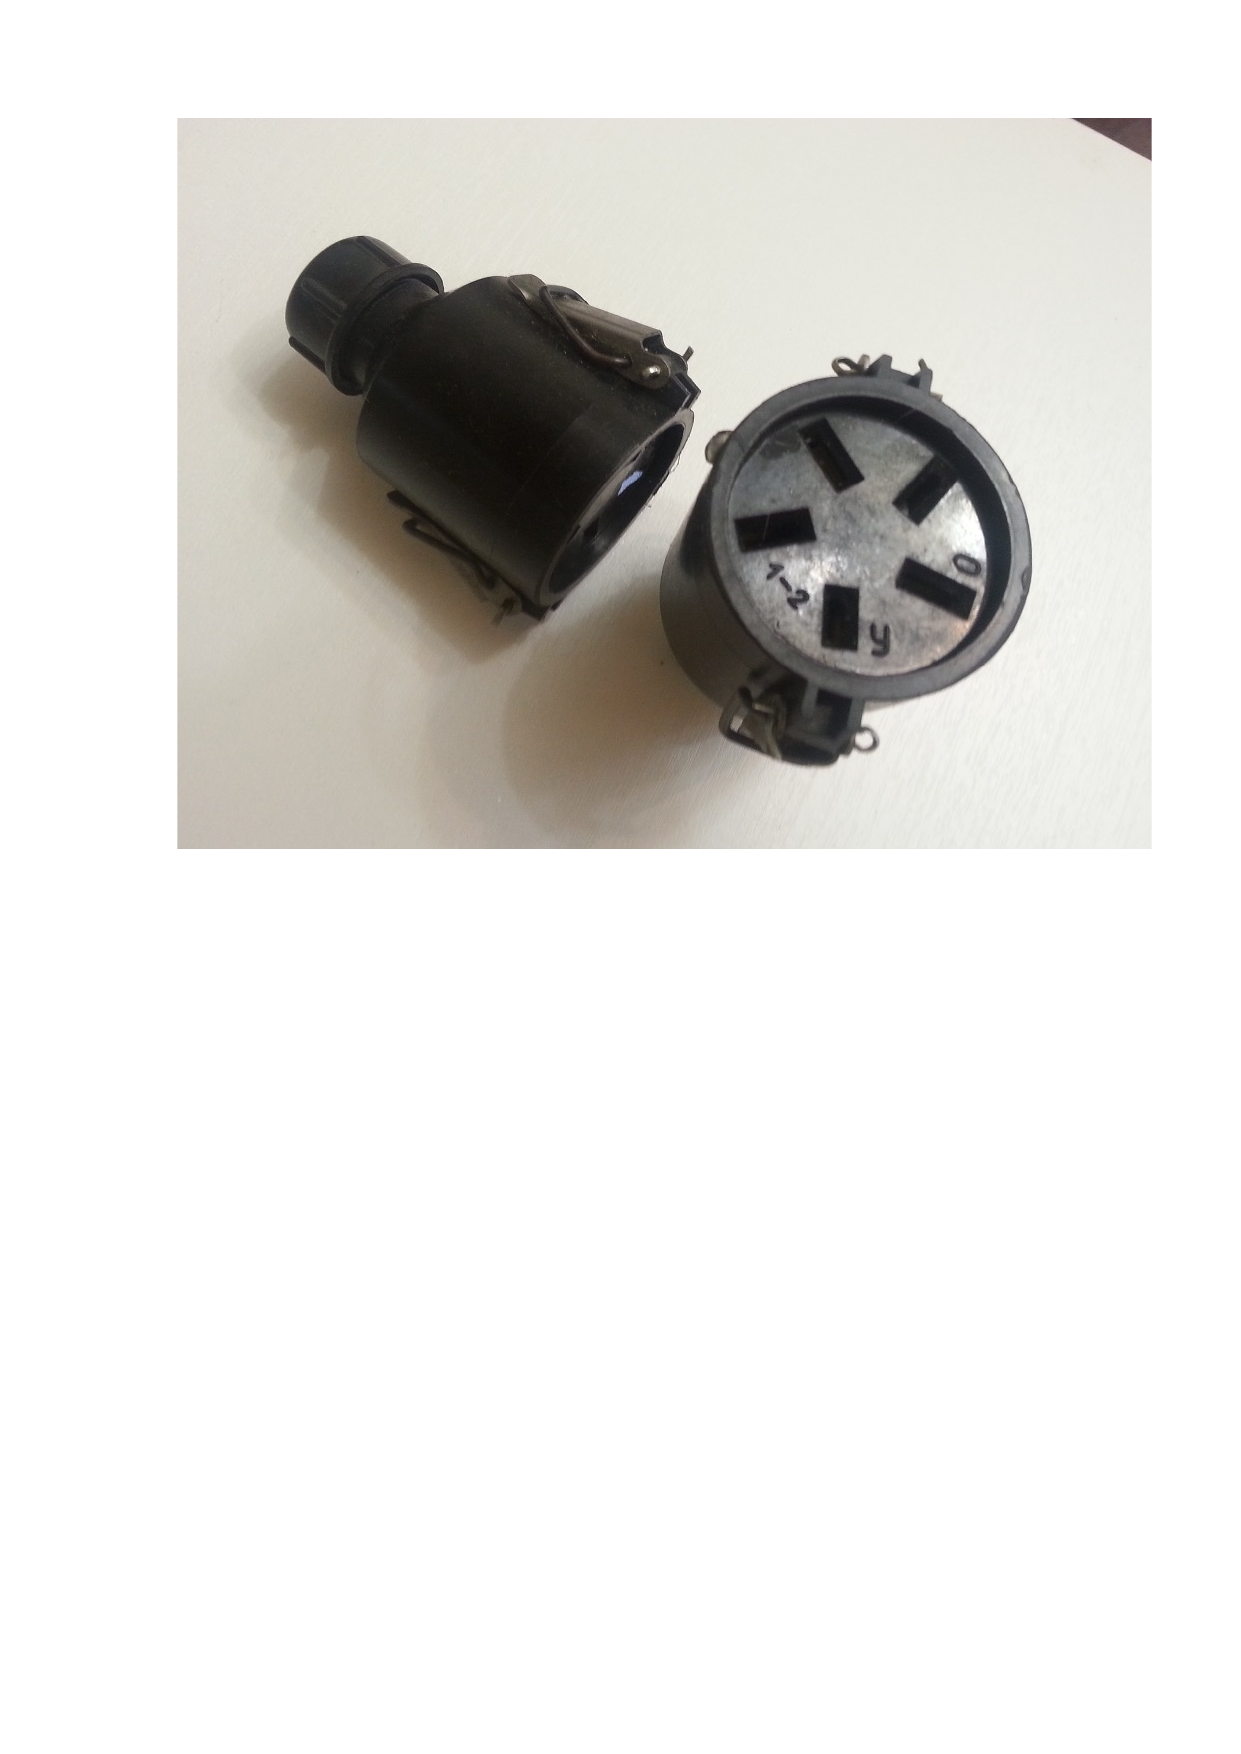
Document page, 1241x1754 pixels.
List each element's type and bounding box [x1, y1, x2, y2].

picture [177, 118, 1152, 849]
